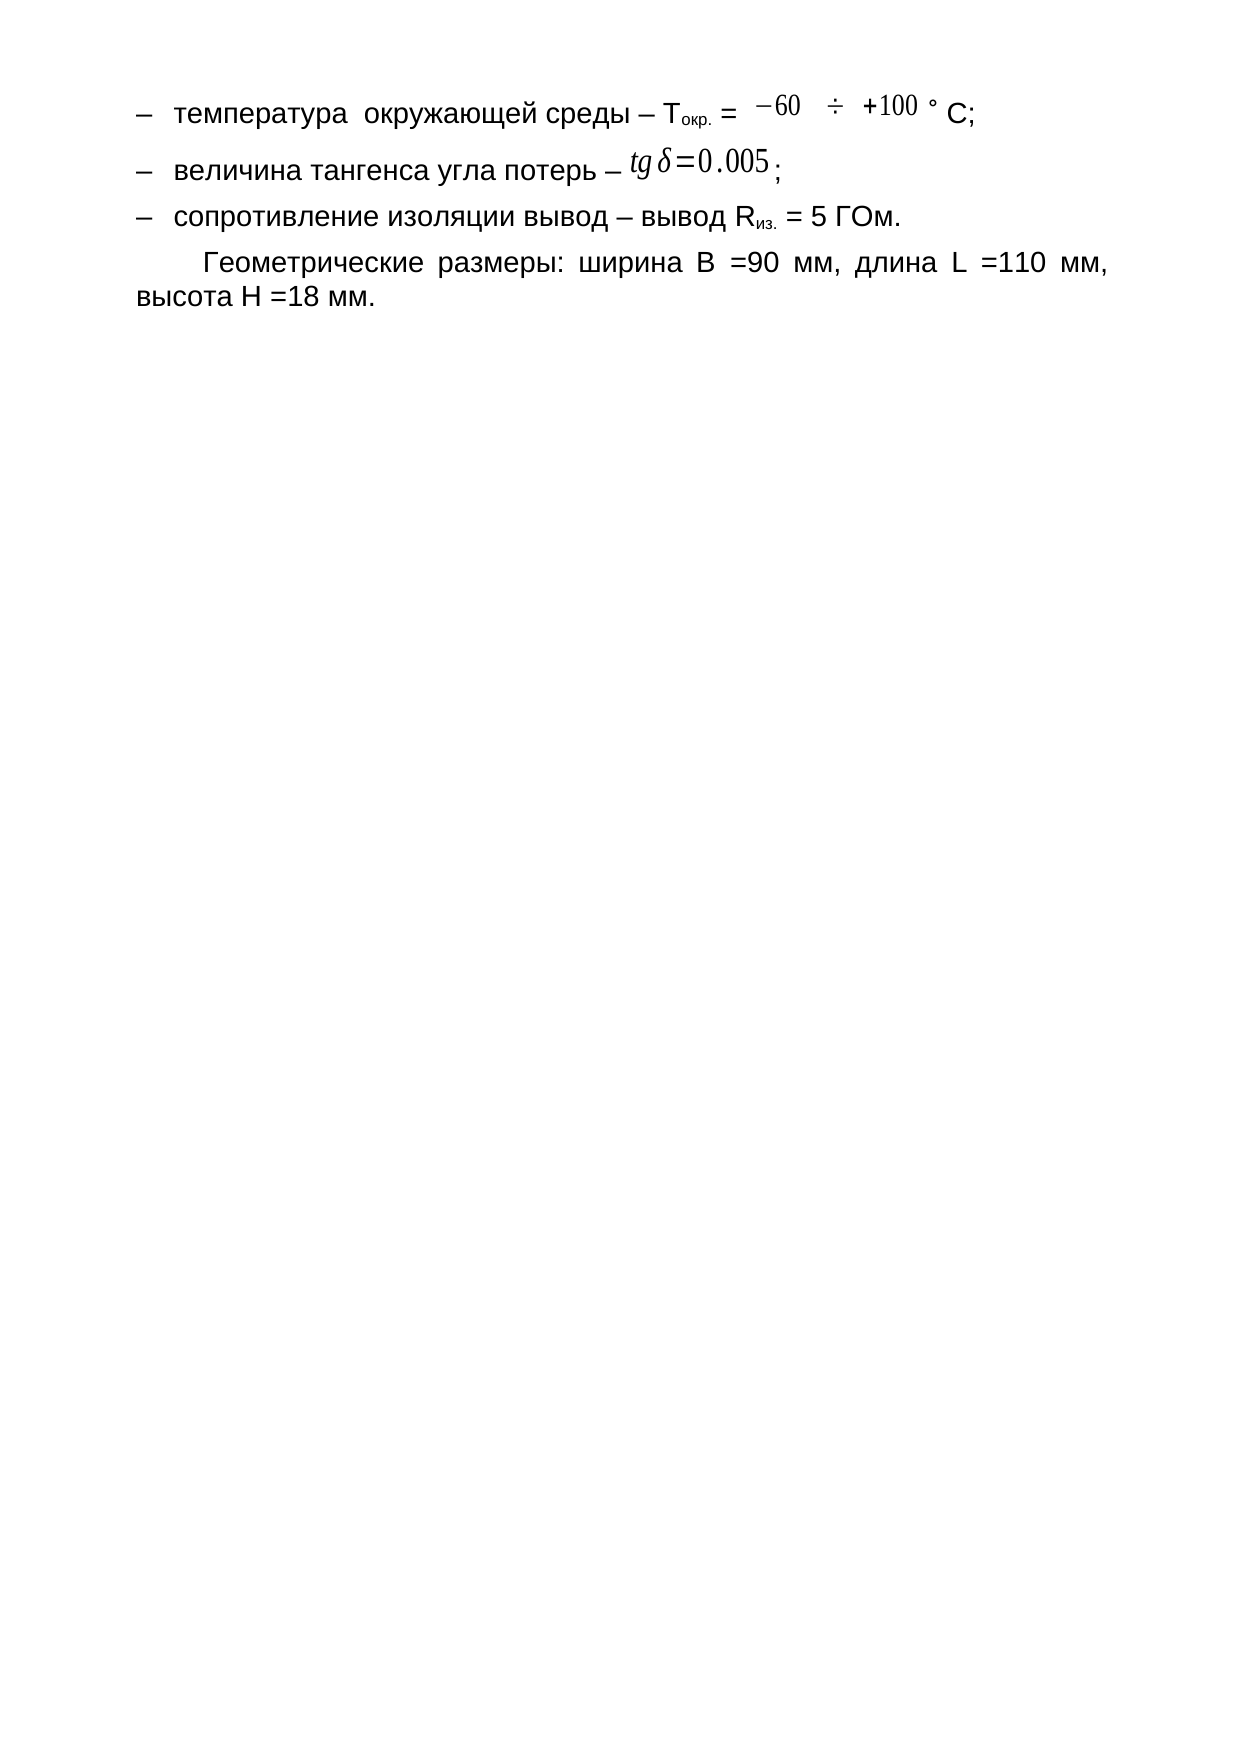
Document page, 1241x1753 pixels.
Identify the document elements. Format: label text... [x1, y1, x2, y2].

list величина тангенса угла потерь – ; [136, 142, 1108, 187]
list температура окружающей среды – Токр. = ˚ С; [136, 89, 1108, 129]
text Геометрические размеры: ширина В =90 мм, длина L =110 мм, высота Н =18 мм. [136, 245, 1108, 312]
list сопротивление изоляции вывод – вывод Rиз. = 5 ГОм. [136, 199, 1108, 233]
